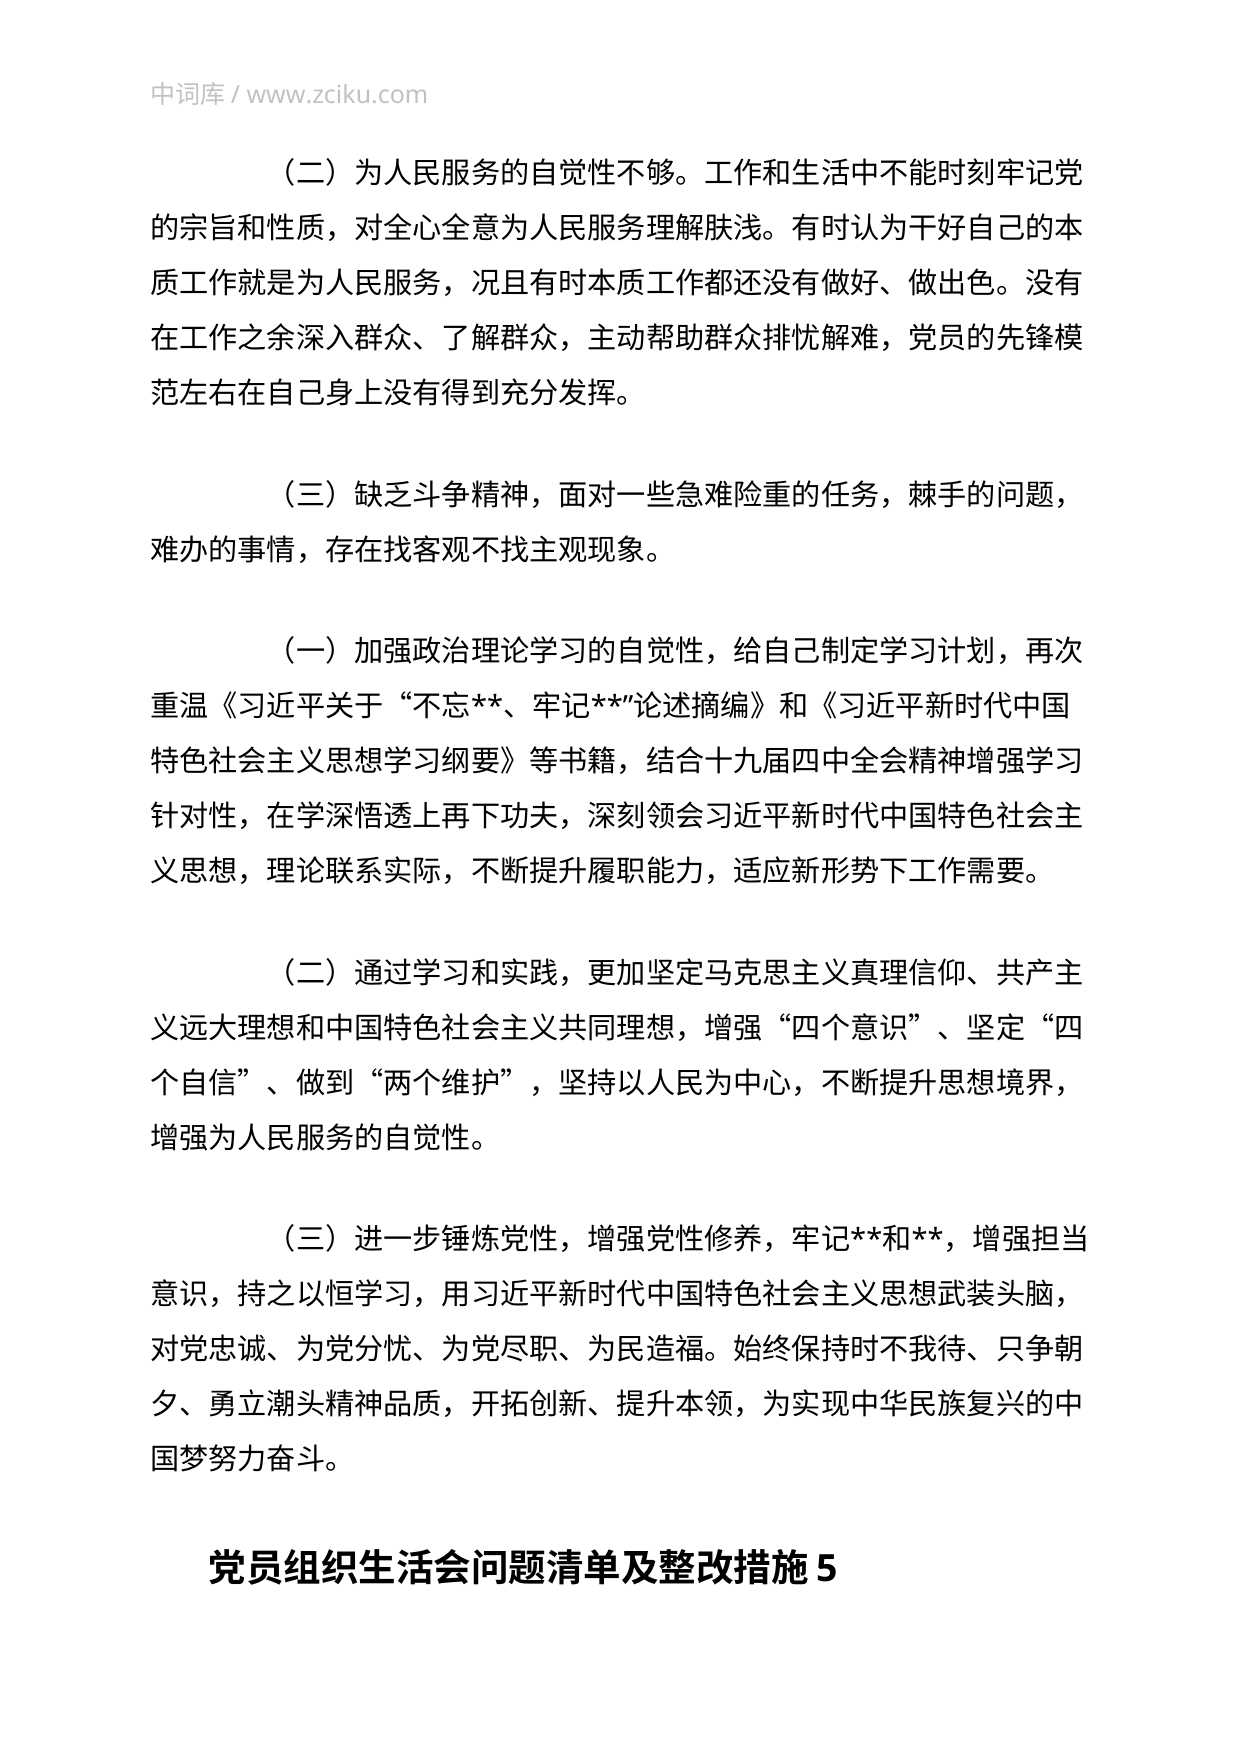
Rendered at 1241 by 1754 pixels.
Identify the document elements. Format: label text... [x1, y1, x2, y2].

text （一）加强政治理论学习的自觉性，给自己制定学习计划，再次重温《习近平关于“不忘**、牢记**”论述摘编》和《习近平新时代中国特色社会主义思想学习纲要》等书籍，结合十九届四中全会精神增强学习针对性，在学深悟透上再下功夫，深刻领会习近平新时代中国特色社会主义思想，理论联系实际，不断提升履职能力，适应新形势下工作需要。 [150, 628, 1090, 890]
text （二）通过学习和实践，更加坚定马克思主义真理信仰、共产主义远大理想和中国特色社会主义共同理想，增强“四个意识”、坚定“四个自信”、做到“两个维护”，坚持以人民为中心，不断提升思想境界，增强为人民服务的自觉性。 [150, 949, 1090, 1156]
text （三）进一步锤炼党性，增强党性修养，牢记**和**，增强担当意识，持之以恒学习，用习近平新时代中国特色社会主义思想武装头脑，对党忠诚、为党分忧、为党尽职、为民造福。始终保持时不我待、只争朝夕、勇立潮头精神品质，开拓创新、提升本领，为实现中华民族复兴的中国梦努力奋斗。 [150, 1216, 1090, 1478]
text （二）为人民服务的自觉性不够。工作和生活中不能时刻牢记党的宗旨和性质，对全心全意为人民服务理解肤浅。有时认为干好自己的本质工作就是为人民服务，况且有时本质工作都还没有做好、做出色。没有在工作之余深入群众、了解群众，主动帮助群众排忧解难，党员的先锋模范左右在自己身上没有得到充分发挥。 [150, 150, 1090, 412]
text 党员组织生活会问题清单及整改措施5 [150, 1537, 1090, 1592]
text （三）缺乏斗争精神，面对一些急难险重的任务，棘手的问题，难办的事情，存在找客观不找主观现象。 [150, 471, 1090, 568]
